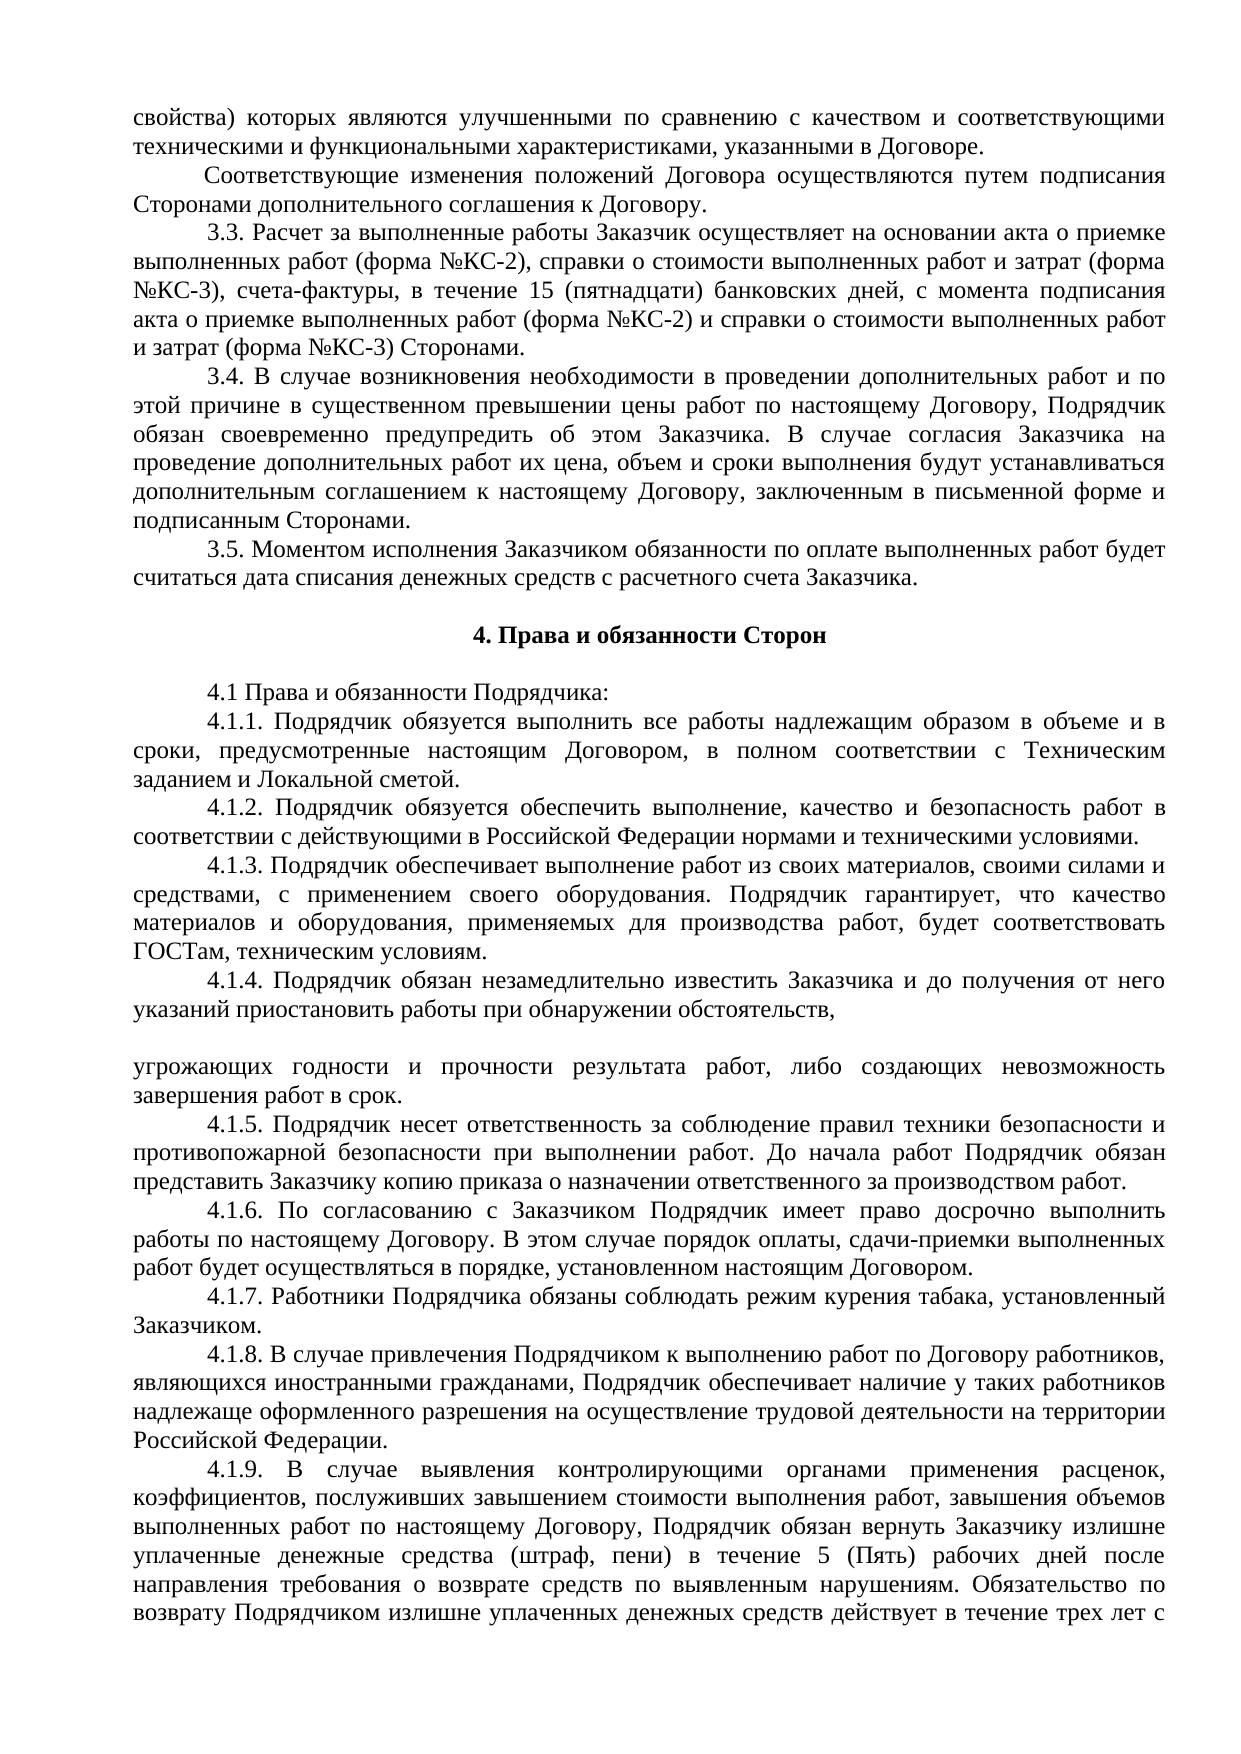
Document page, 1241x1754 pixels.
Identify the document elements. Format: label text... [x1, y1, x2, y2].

text 4.1.8. В случае привлечения Подрядчиком к выполнению работ по Договору работников, являющихся иностранными гражданами, Подрядчик обеспечивает наличие у таких работников надлежаще оформленного разрешения на осуществление трудовой деятельности на территории Российской Федерации. [133, 1339, 1167, 1454]
text 3.5. Моментом исполнения Заказчиком обязанности по оплате выполненных работ будет считаться дата списания денежных средств с расчетного счета Заказчика. [133, 534, 1167, 591]
text 4.1.4. Подрядчик обязан незамедлительно известить Заказчика и до получения от него указаний приостановить работы при обнаружении обстоятельств, [133, 965, 1167, 1022]
text 3.4. В случае возникновения необходимости в проведении дополнительных работ и по этой причине в существенном превышении цены работ по настоящему Договору, Подрядчик обязан своевременно предупредить об этом Заказчика. В случае согласия Заказчика на проведение дополнительных работ их цена, объем и сроки выполнения будут устанавливаться дополнительным соглашением к настоящему Договору, заключенным в письменной форме и подписанным Сторонами. [133, 361, 1167, 534]
text 4.1.6. По согласованию с Заказчиком Подрядчик имеет право досрочно выполнить работы по настоящему Договору. В этом случае порядок оплаты, сдачи-приемки выполненных работ будет осуществляться в порядке, установленном настоящим Договором. [133, 1195, 1167, 1281]
text 4.1.2. Подрядчик обязуется обеспечить выполнение, качество и безопасность работ в соответствии с действующими в Российской Федерации нормами и техническими условиями. [133, 792, 1167, 850]
text Соответствующие изменения положений Договора осуществляются путем подписания Сторонами дополнительного соглашения к Договору. [133, 160, 1167, 217]
text 4.1.7. Работники Подрядчика обязаны соблюдать режим курения табака, установленный Заказчиком. [133, 1281, 1167, 1339]
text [133, 1454, 1167, 1626]
text 3.3. Расчет за выполненные работы Заказчик осуществляет на основании акта о приемке выполненных работ (форма №КС-2), справки о стоимости выполненных работ и затрат (форма №КС-3), счета-фактуры, в течение 15 (пятнадцати) банковских дней, с момента подписания акта о приемке выполненных работ (форма №КС-2) и справки о стоимости выполненных работ и затрат (форма №КС-3) Сторонами. [133, 217, 1167, 361]
text 4.1.5. Подрядчик несет ответственность за соблюдение правил техники безопасности и противопожарной безопасности при выполнении работ. До начала работ Подрядчик обязан представить Заказчику копию приказа о назначении ответственного за производством работ. [133, 1109, 1167, 1195]
text угрожающих годности и прочности результата работ, либо создающих невозможность завершения работ в срок. [133, 1051, 1167, 1109]
text 4. Права и обязанности Сторон [133, 620, 1167, 649]
text 4.1 Права и обязанности Подрядчика: [133, 677, 1167, 706]
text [133, 102, 1167, 160]
text 4.1.3. Подрядчик обеспечивает выполнение работ из своих материалов, своими силами и средствами, с применением своего оборудования. Подрядчик гарантирует, что качество материалов и оборудования, применяемых для производства работ, будет соответствовать ГОСТам, техническим условиям. [133, 850, 1167, 965]
text 4.1.1. Подрядчик обязуется выполнить все работы надлежащим образом в объеме и в сроки, предусмотренные настоящим Договором, в полном соответствии с Техническим заданием и Локальной сметой. [133, 706, 1167, 792]
